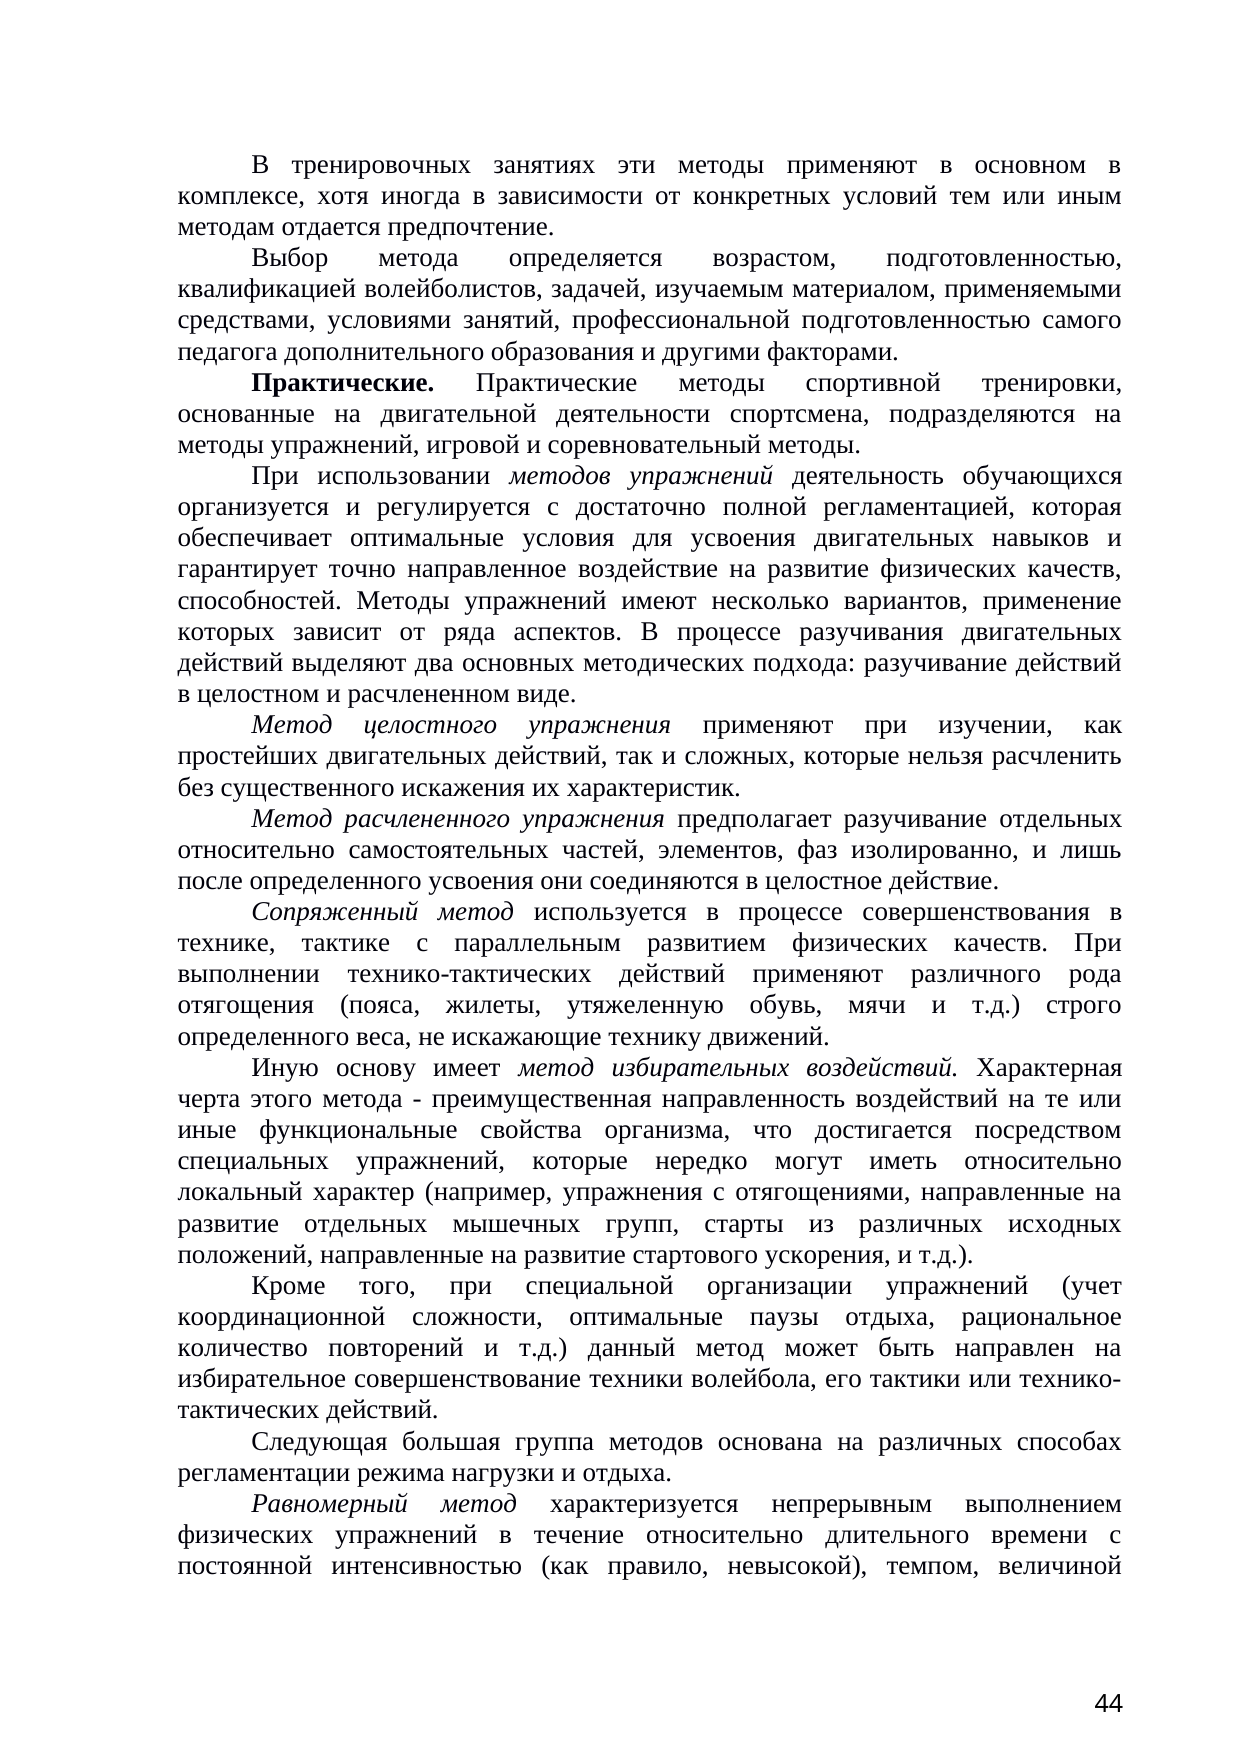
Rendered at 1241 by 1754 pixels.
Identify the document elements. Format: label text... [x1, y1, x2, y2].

text Иную основу имеет метод избирательных воздействий. Характерная черта этого метода - преимущественная направленность воздействий на те или иные функциональные свойства организма, что достигается посредством специальных упражнений, которые нередко могут иметь относительно локальный характер (например, упражнения с отягощениями, направленные на развитие отдельных мышечных групп, старты из различных исходных положений, направленные на развитие стартового ускорения, и т.д.). [177, 1051, 1123, 1269]
text Практические. Практические методы спортивной тренировки, основанные на двигательной деятельности спортсмена, подразделяются на методы упражнений, игровой и соревновательный методы. [177, 366, 1123, 459]
text Выбор метода определяется возрастом, подготовленностью, квалификацией волейболистов, задачей, изучаемым материалом, применяемыми средствами, условиями занятий, профессиональной подготовленностью самого педагога дополнительного образования и другими факторами. [177, 241, 1123, 366]
text Метод расчлененного упражнения предполагает разучивание отдельных относительно самостоятельных частей, элементов, фаз изолированно, и лишь после определенного усвоения они соединяются в целостное действие. [177, 802, 1123, 895]
text При использовании методов упражнений деятельность обучающихся организуется и регулируется с достаточно полной регламентацией, которая обеспечивает оптимальные условия для усвоения двигательных навыков и гарантирует точно направленное воздействие на развитие физических качеств, способностей. Методы упражнений имеют несколько вариантов, применение которых зависит от ряда аспектов. В процессе разучивания двигательных действий выделяют два основных методических подхода: разучивание действий в целостном и расчлененном виде. [177, 459, 1123, 708]
text В тренировочных занятиях эти методы применяют в основном в комплексе, хотя иногда в зависимости от конкретных условий тем или иным методам отдается предпочтение. [177, 148, 1123, 241]
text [177, 1487, 1123, 1580]
text Сопряженный метод используется в процессе совершенствования в технике, тактике с параллельным развитием физических качеств. При выполнении технико-тактических действий применяют различного рода отягощения (пояса, жилеты, утяжеленную обувь, мячи и т.д.) строго определенного веса, не искажающие технику движений. [177, 895, 1123, 1051]
text Следующая большая группа методов основана на различных способах регламентации режима нагрузки и отдыха. [177, 1425, 1123, 1487]
text Кроме того, при специальной организации упражнений (учет координационной сложности, оптимальные паузы отдыха, рациональное количество повторений и т.д.) данный метод может быть направлен на избирательное совершенствование техники волейбола, его тактики или технико-тактических действий. [177, 1269, 1123, 1425]
text Метод целостного упражнения применяют при изучении, как простейших двигательных действий, так и сложных, которые нельзя расчленить без существенного искажения их характеристик. [177, 708, 1123, 802]
